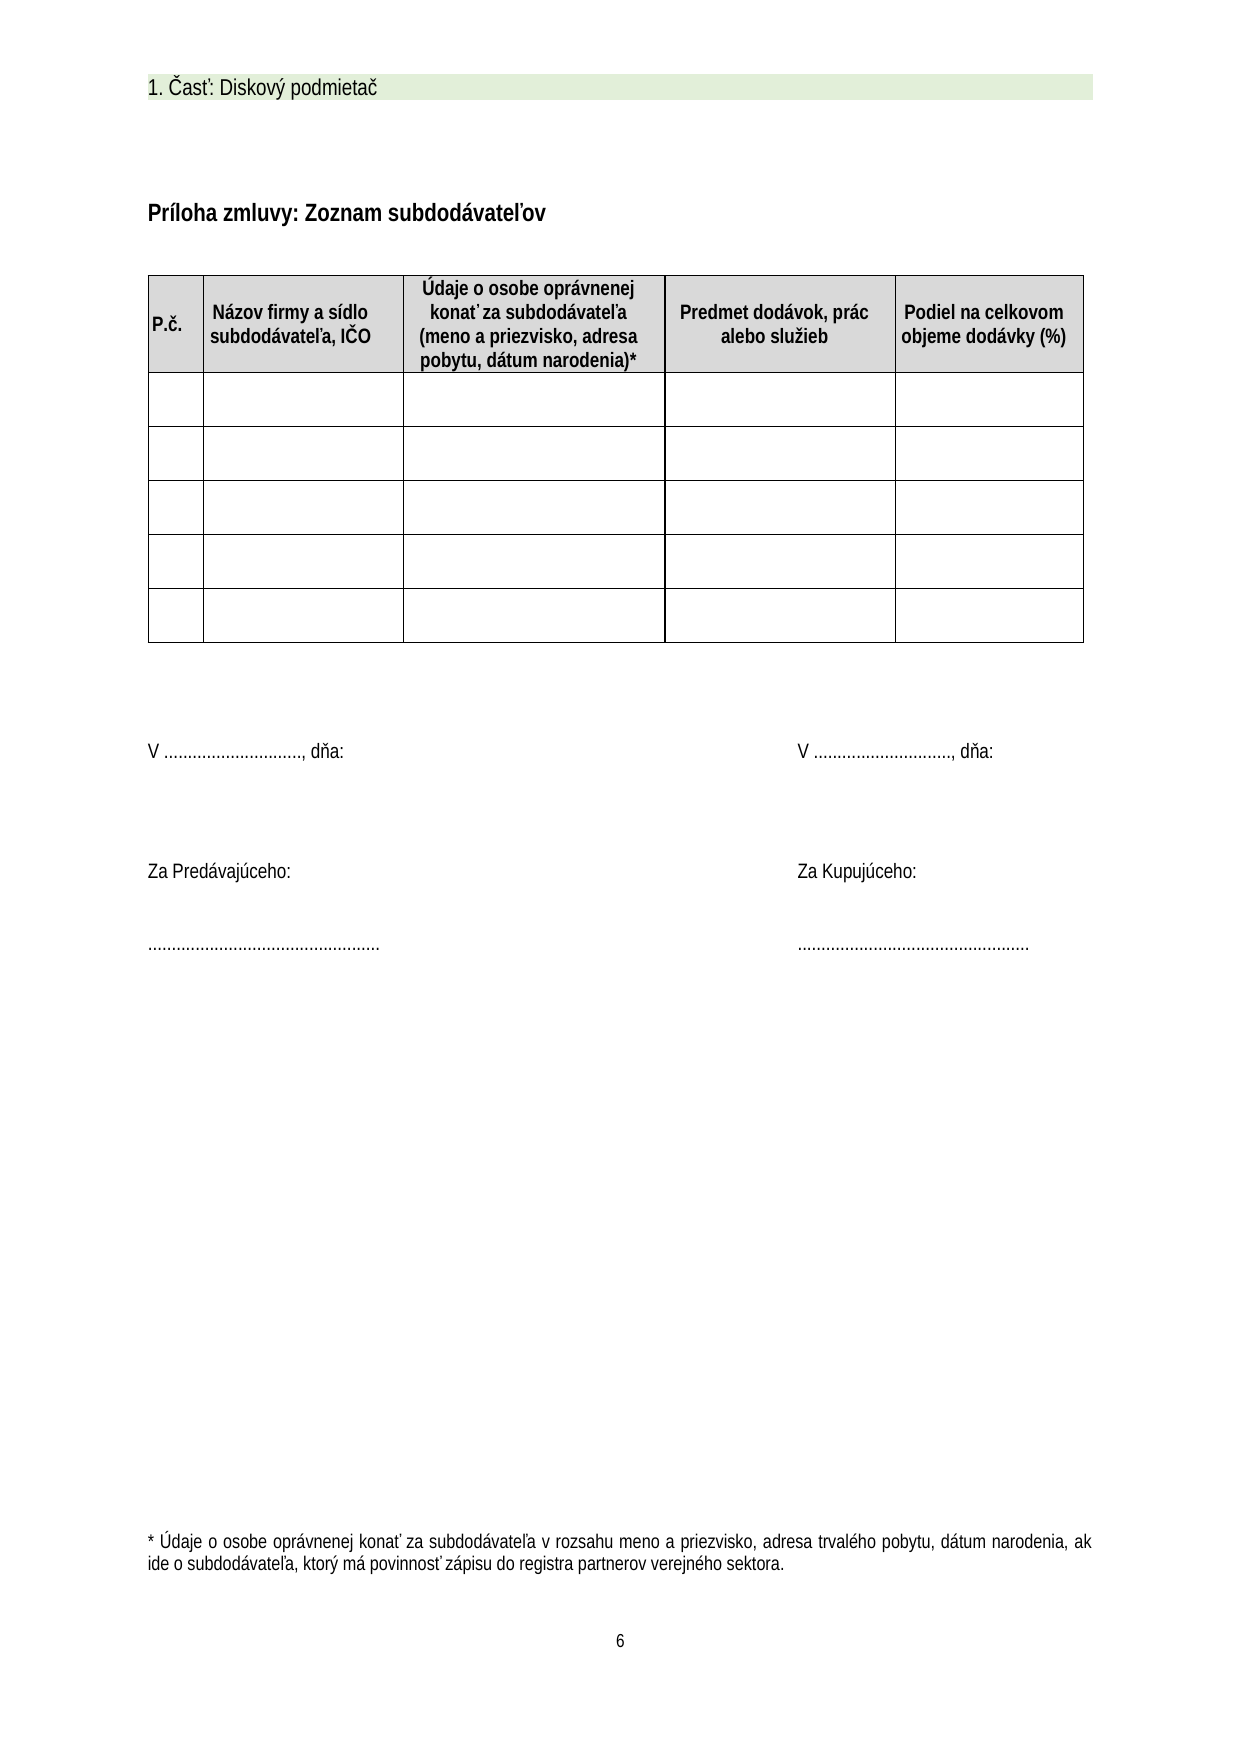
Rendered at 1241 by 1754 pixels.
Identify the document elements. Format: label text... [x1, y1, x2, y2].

text * Údaje o osobe oprávnenej konať za subdodávateľa v rozsahu meno a priezvisko, adresa trvalého pobytu, dátum narodenia, ak ide o subdodávateľa, ktorý má povinnosť zápisu do registra partnerov verejného sektora. [148, 1529, 1093, 1575]
text V ............................., dňa: V ............................., dňa: [148, 739, 1093, 763]
text Príloha zmluvy: Zoznam subdodávateľov [148, 198, 1093, 227]
table_cell [149, 481, 203, 534]
table_cell [896, 535, 1083, 588]
table_cell [204, 589, 403, 642]
table_cell [204, 535, 403, 588]
table_cell [896, 589, 1083, 642]
table_header Názov firmy a sídlo subdodávateľa, IČO [204, 276, 403, 372]
table_cell [149, 589, 203, 642]
table_header Údaje o osobe oprávnenej konať za subdodávateľa (meno a priezvisko, adresa pobytu, dátum narodenia)* [404, 276, 664, 372]
table_cell [666, 427, 895, 480]
table_cell [666, 481, 895, 534]
table_cell [896, 373, 1083, 426]
text ................................................. ................................................. [148, 931, 1093, 954]
table_cell [204, 481, 403, 534]
table_cell [896, 427, 1083, 480]
table_cell [404, 481, 664, 534]
table_header Podiel na celkovom objeme dodávky (%) [896, 276, 1083, 372]
table_cell [666, 373, 895, 426]
table_cell [666, 589, 895, 642]
table_cell [404, 535, 664, 588]
table_cell [149, 427, 203, 480]
table_cell [896, 481, 1083, 534]
table_cell [404, 427, 664, 480]
text Za Predávajúceho: Za Kupujúceho: [148, 859, 1093, 883]
table_cell [149, 535, 203, 588]
table_cell [204, 373, 403, 426]
table_cell [666, 535, 895, 588]
table_cell [204, 427, 403, 480]
table_cell [404, 373, 664, 426]
table_header Predmet dodávok, prác alebo služieb [666, 276, 895, 372]
table_cell [149, 373, 203, 426]
table_header P.č. [149, 276, 203, 372]
table_cell [404, 589, 664, 642]
